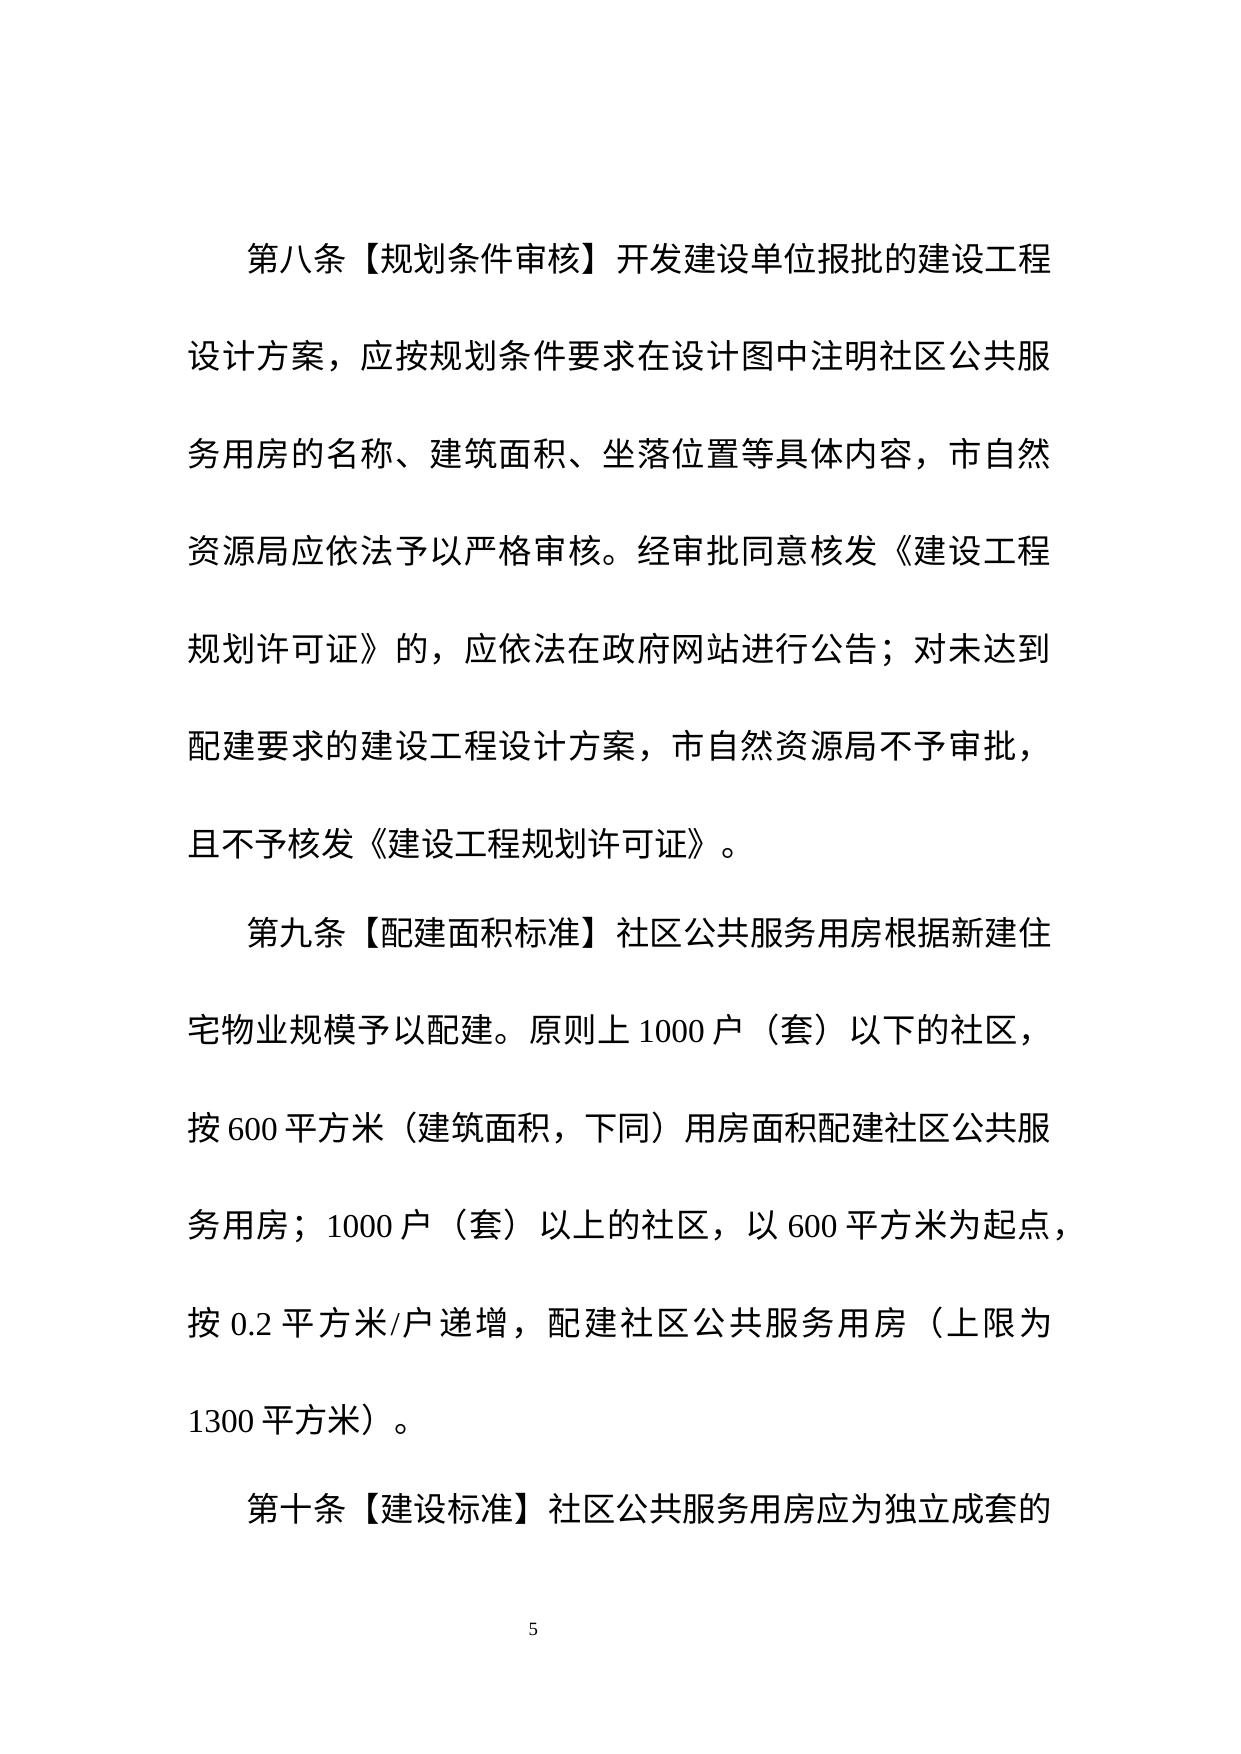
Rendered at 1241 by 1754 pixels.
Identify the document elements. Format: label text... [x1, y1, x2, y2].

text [187, 1474, 1053, 1539]
text 第八条【规划条件审核】开发建设单位报批的建设工程设计方案，应按规划条件要求在设计图中注明社区公共服务用房的名称、建筑面积、坐落位置等具体内容，市自然资源局应依法予以严格审核。经审批同意核发《建设工程规划许可证》的，应依法在政府网站进行公告；对未达到配建要求的建设工程设计方案，市自然资源局不予审批，且不予核发《建设工程规划许可证》。 [187, 224, 1053, 874]
text 第九条【配建面积标准】社区公共服务用房根据新建住宅物业规模予以配建。原则上1000户（套）以下的社区，按600平方米（建筑面积，下同）用房面积配建社区公共服务用房；1000户（套）以上的社区，以600平方米为起点，按0.2平方米/户递增，配建社区公共服务用房（上限为1300平方米）。 [187, 898, 1053, 1451]
